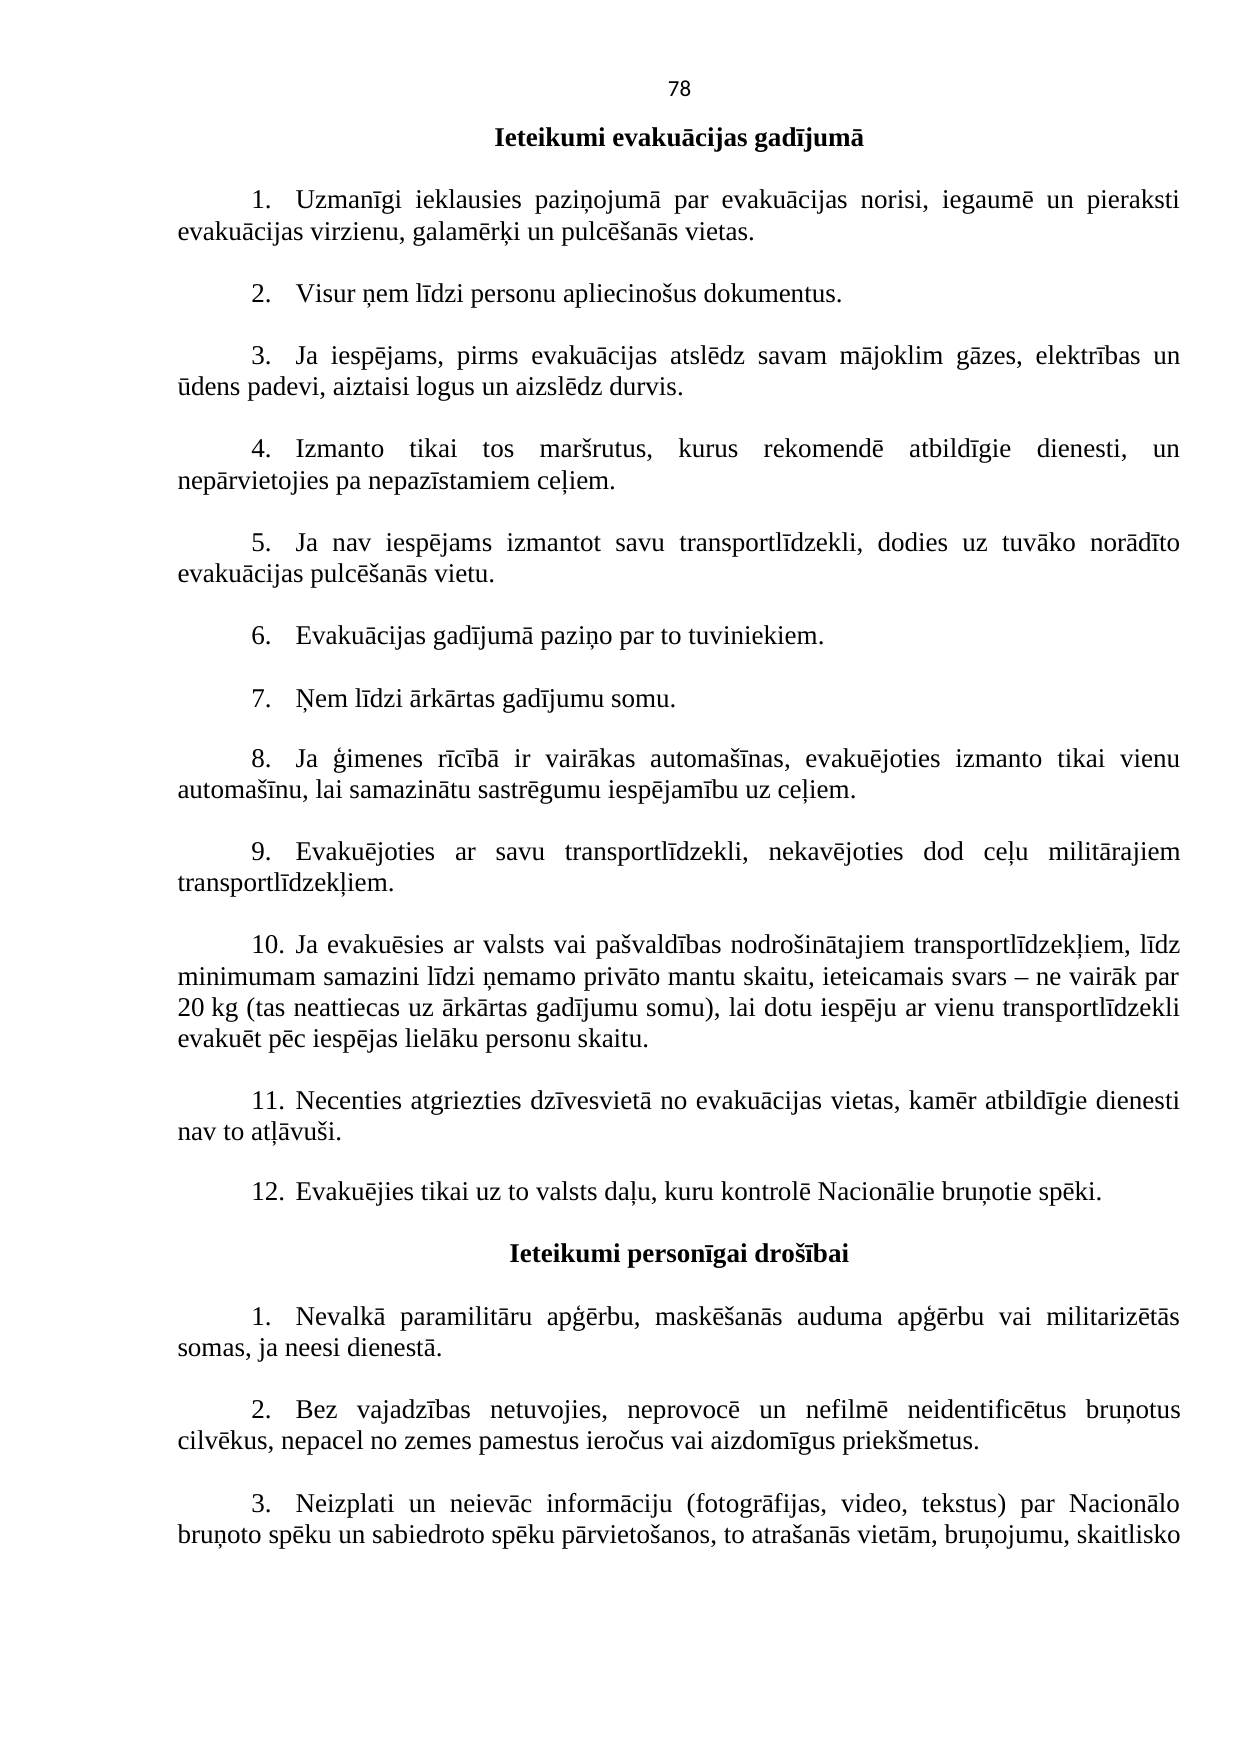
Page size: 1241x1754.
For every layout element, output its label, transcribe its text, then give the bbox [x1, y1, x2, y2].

list Bez vajadzības netuvojies, neprovocē un nefilmē neidentificētus bruņotus cilvēkus, nepacel no zemes pamestus ieročus vai aizdomīgus priekšmetus. [177, 1393, 1181, 1456]
list Evakuācijas gadījumā paziņo par to tuviniekiem. [177, 619, 1181, 651]
list Ja evakuēsies ar valsts vai pašvaldības nodrošinātajiem transportlīdzekļiem, līdz minimumam samazini līdzi ņemamo privāto mantu skaitu, ieteicamais svars – ne vairāk par 20 kg (tas neattiecas uz ārkārtas gadījumu somu), lai dotu iespēju ar vienu transportlīdzekli evakuēt pēc iespējas lielāku personu skaitu. [177, 928, 1181, 1053]
list Ja ģimenes rīcībā ir vairākas automašīnas, evakuējoties izmanto tikai vienu automašīnu, lai samazinātu sastrēgumu iespējamību uz ceļiem. [177, 742, 1181, 804]
list Ja nav iespējams izmantot savu transportlīdzekli, dodies uz tuvāko norādīto evakuācijas pulcēšanās vietu. [177, 526, 1181, 588]
list Visur ņem līdzi personu apliecinošus dokumentus. [177, 277, 1181, 308]
text Ieteikumi evakuācijas gadījumā [177, 121, 1181, 152]
list Evakuējies tikai uz to valsts daļu, kuru kontrolē Nacionālie bruņotie spēki. [177, 1175, 1181, 1206]
list Ņem līdzi ārkārtas gadījumu somu. [177, 682, 1181, 713]
list Nevalkā paramilitāru apģērbu, maskēšanās auduma apģērbu vai militarizētās somas, ja neesi dienestā. [177, 1300, 1181, 1362]
list Uzmanīgi ieklausies paziņojumā par evakuācijas norisi, iegaumē un pieraksti evakuācijas virzienu, galamērķi un pulcēšanās vietas. [177, 183, 1181, 246]
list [177, 1487, 1181, 1549]
text Ieteikumi personīgai drošībai [177, 1238, 1181, 1269]
list Evakuējoties ar savu transportlīdzekli, nekavējoties dod ceļu militārajiem transportlīdzekļiem. [177, 835, 1181, 897]
list Izmanto tikai tos maršrutus, kurus rekomendē atbildīgie dienesti, un nepārvietojies pa nepazīstamiem ceļiem. [177, 433, 1181, 495]
list Ja iespējams, pirms evakuācijas atslēdz savam mājoklim gāzes, elektrības un ūdens padevi, aiztaisi logus un aizslēdz durvis. [177, 339, 1181, 401]
list Necenties atgriezties dzīvesvietā no evakuācijas vietas, kamēr atbildīgie dienesti nav to atļāvuši. [177, 1084, 1181, 1147]
